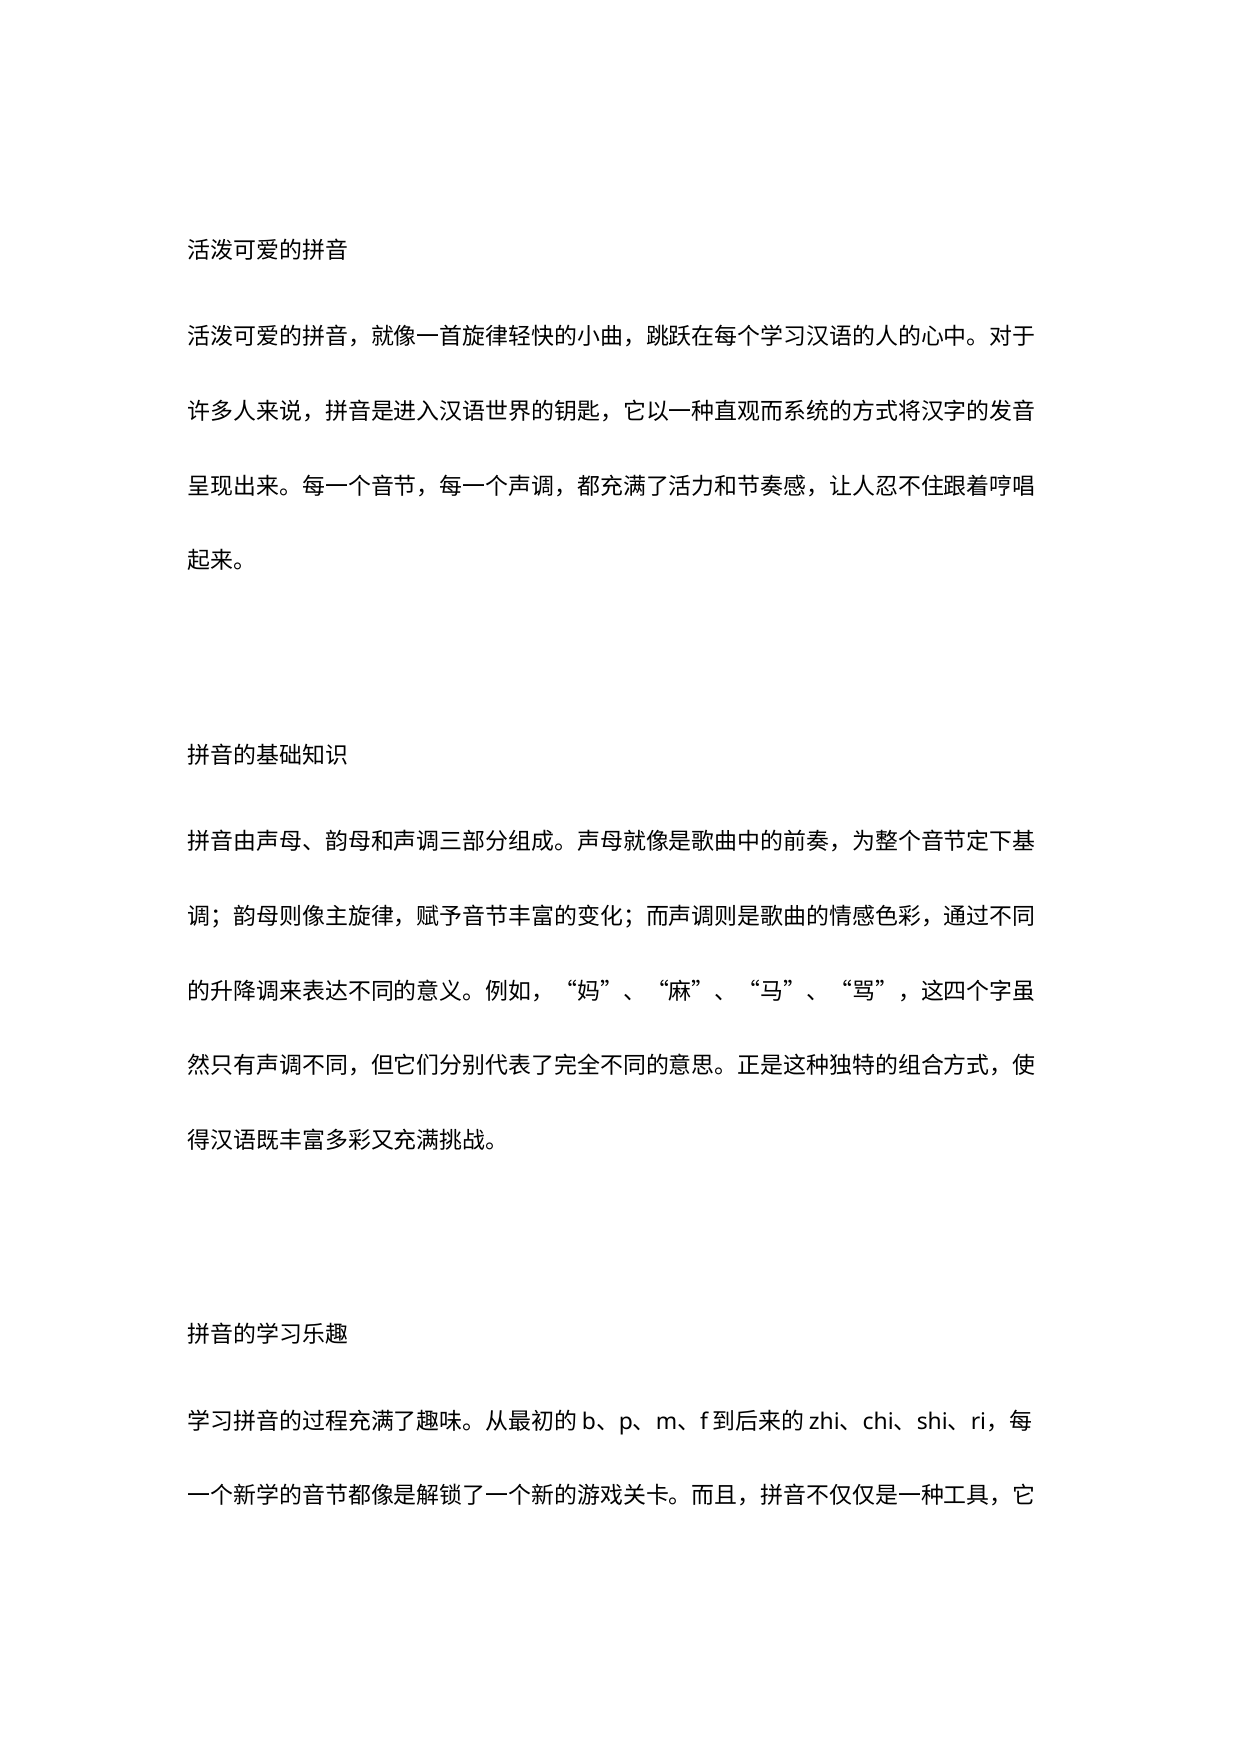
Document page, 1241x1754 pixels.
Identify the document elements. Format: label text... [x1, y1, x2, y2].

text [187, 1387, 1053, 1527]
text 拼音的学习乐趣 [187, 1300, 1053, 1365]
text 活泼可爱的拼音 [187, 216, 1053, 281]
text 活泼可爱的拼音，就像一首旋律轻快的小曲，跳跃在每个学习汉语的人的心中。对于许多人来说，拼音是进入汉语世界的钥匙，它以一种直观而系统的方式将汉字的发音呈现出来。每一个音节，每一个声调，都充满了活力和节奏感，让人忍不住跟着哼唱起来。 [187, 302, 1053, 591]
text 拼音的基础知识 [187, 721, 1053, 786]
text 拼音由声母、韵母和声调三部分组成。声母就像是歌曲中的前奏，为整个音节定下基调；韵母则像主旋律，赋予音节丰富的变化；而声调则是歌曲的情感色彩，通过不同的升降调来表达不同的意义。例如，“妈”、“麻”、“马”、“骂”，这四个字虽然只有声调不同，但它们分别代表了完全不同的意思。正是这种独特的组合方式，使得汉语既丰富多彩又充满挑战。 [187, 807, 1053, 1171]
